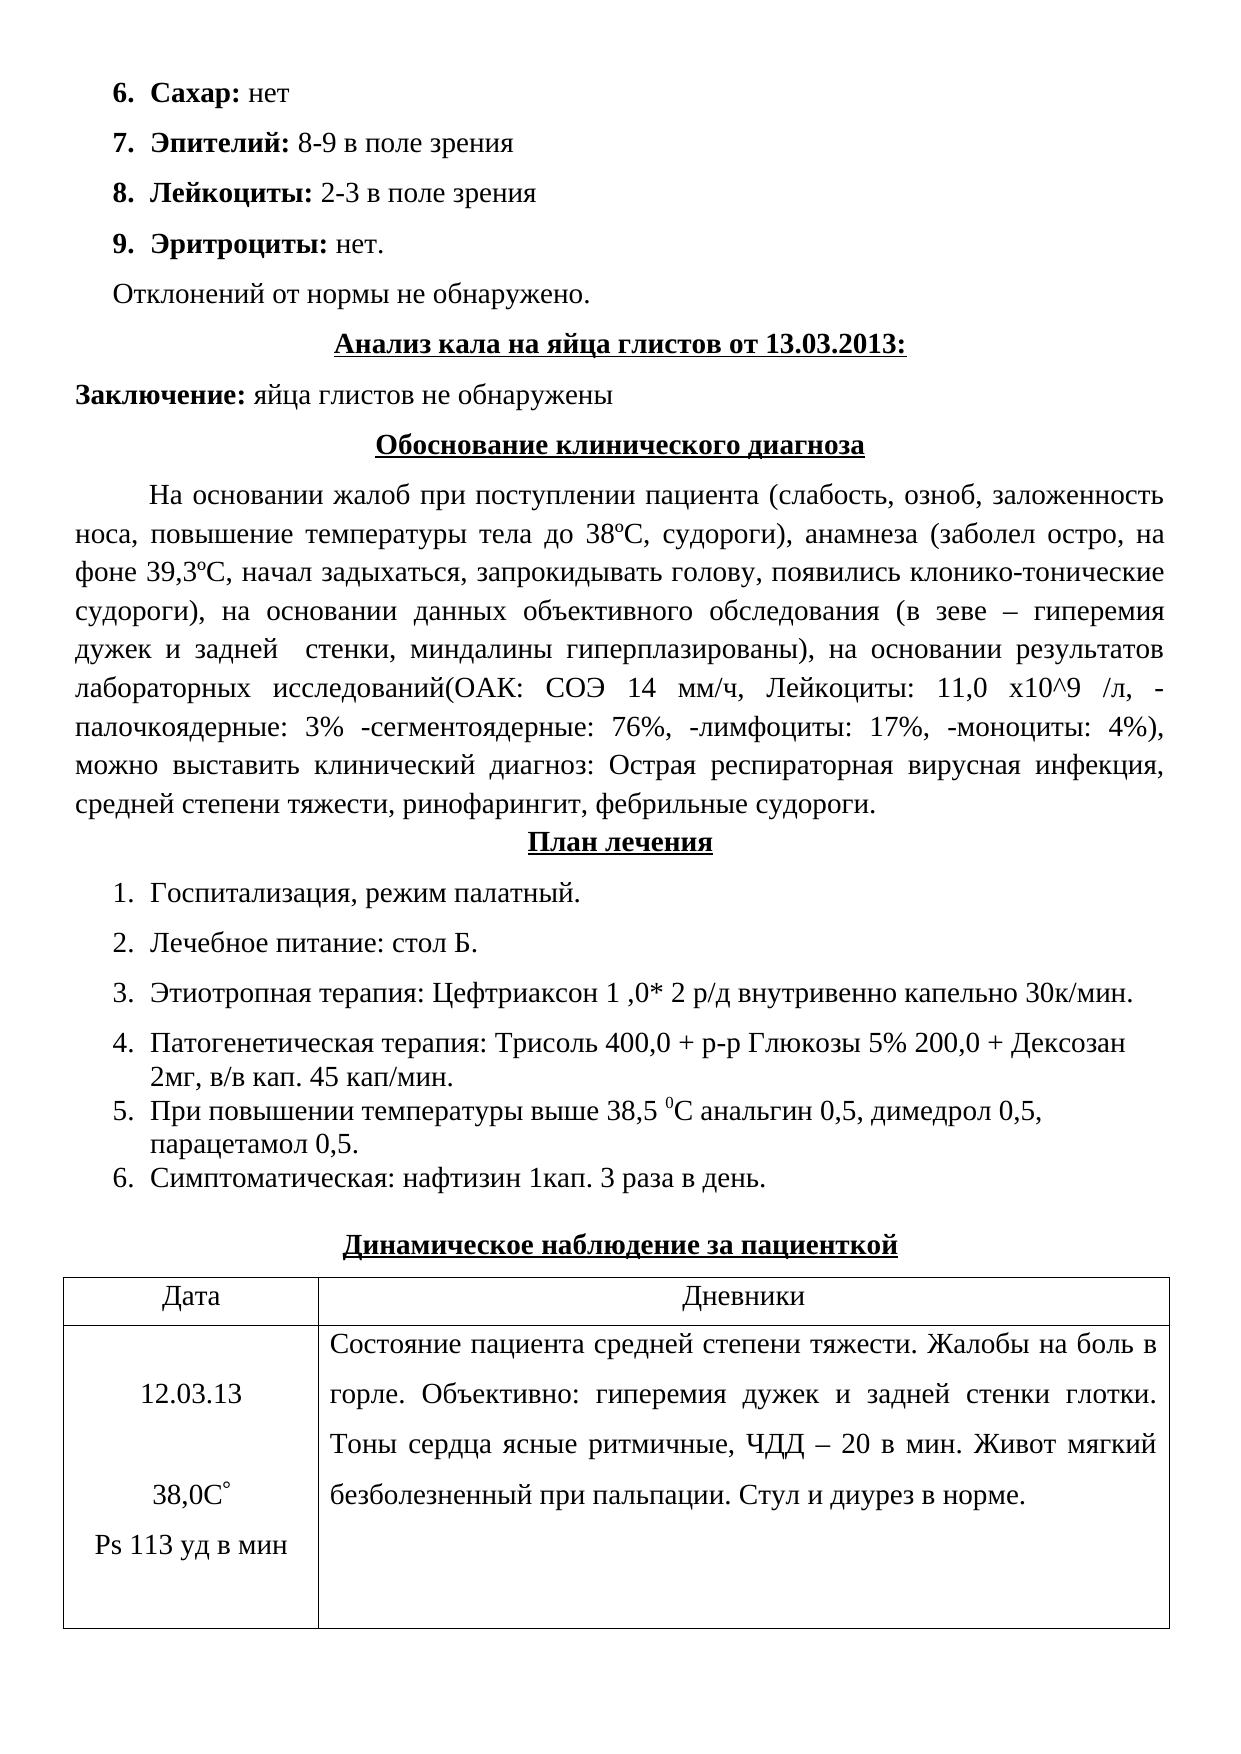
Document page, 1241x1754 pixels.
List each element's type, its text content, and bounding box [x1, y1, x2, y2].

list Этиотропная терапия: Цефтриаксон 1 ,0* 2 р/д внутривенно капельно 30к/мин. [112, 975, 1165, 1009]
table_cell Состояние пациента средней степени тяжести. Жалобы на боль в горле. Объективно: гиперемия дужек и задней стенки глотки. Тоны сердца ясные ритмичные, ЧДД – 20 в мин. Живот мягкий безболезненный при пальпации. Стул и диурез в норме. [319, 1326, 1169, 1628]
list При повышении температуры выше 38,5 0С анальгин 0,5, димедрол 0,5, парацетамол 0,5. [112, 1093, 1165, 1160]
list Сахар: нет [112, 75, 1165, 108]
text План лечения [75, 824, 1165, 858]
table_header Дневники [319, 1278, 1169, 1325]
table_cell 12.03.13 38,0С Ps 113 уд в мин [64, 1326, 318, 1628]
table_header Дата [64, 1278, 318, 1325]
text Динамическое наблюдение за пациенткой [75, 1227, 1165, 1260]
list Эпителий: 8-9 в поле зрения [112, 125, 1165, 159]
list Симптоматическая: нафтизин 1кап. 3 раза в день. [112, 1160, 1165, 1193]
list Эритроциты: нет. [112, 226, 1165, 259]
list Госпитализация, режим палатный. [112, 875, 1165, 908]
text Обоснование клинического диагноза [75, 427, 1165, 461]
list Лейкоциты: 2-3 в поле зрения [112, 176, 1165, 209]
text Заключение: яйца глистов не обнаружены [75, 377, 1165, 410]
text На основании жалоб при поступлении пациента (слабость, озноб, заложенность носа, повышение температуры тела до 38ºС, судороги), анамнеза (заболел остро, на фоне 39,3ºС, начал задыхаться, запрокидывать голову, появились клонико-тонические судороги), на основании данных объективного обследования (в зеве – гиперемия дужек и задней стенки, миндалины гиперплазированы), на основании результатов лабораторных исследований(ОАК: СОЭ 14 мм/ч, Лейкоциты: 11,0 х10^9 /л, -палочкоядерные: 3% -сегментоядерные: 76%, -лимфоциты: 17%, -моноциты: 4%), можно выставить клинический диагноз: Острая респираторная вирусная инфекция, средней степени тяжести, ринофарингит, фебрильные судороги. [75, 477, 1165, 819]
list Лечебное питание: стол Б. [112, 925, 1165, 958]
text Отклонений от нормы не обнаружено. [112, 276, 1165, 310]
list Патогенетическая терапия: Трисоль 400,0 + р-р Глюкозы 5% 200,0 + Дексозан 2мг, в/в кап. 45 кап/мин. [112, 1026, 1165, 1093]
text Анализ кала на яйца глистов от 13.03.2013: [75, 327, 1165, 360]
